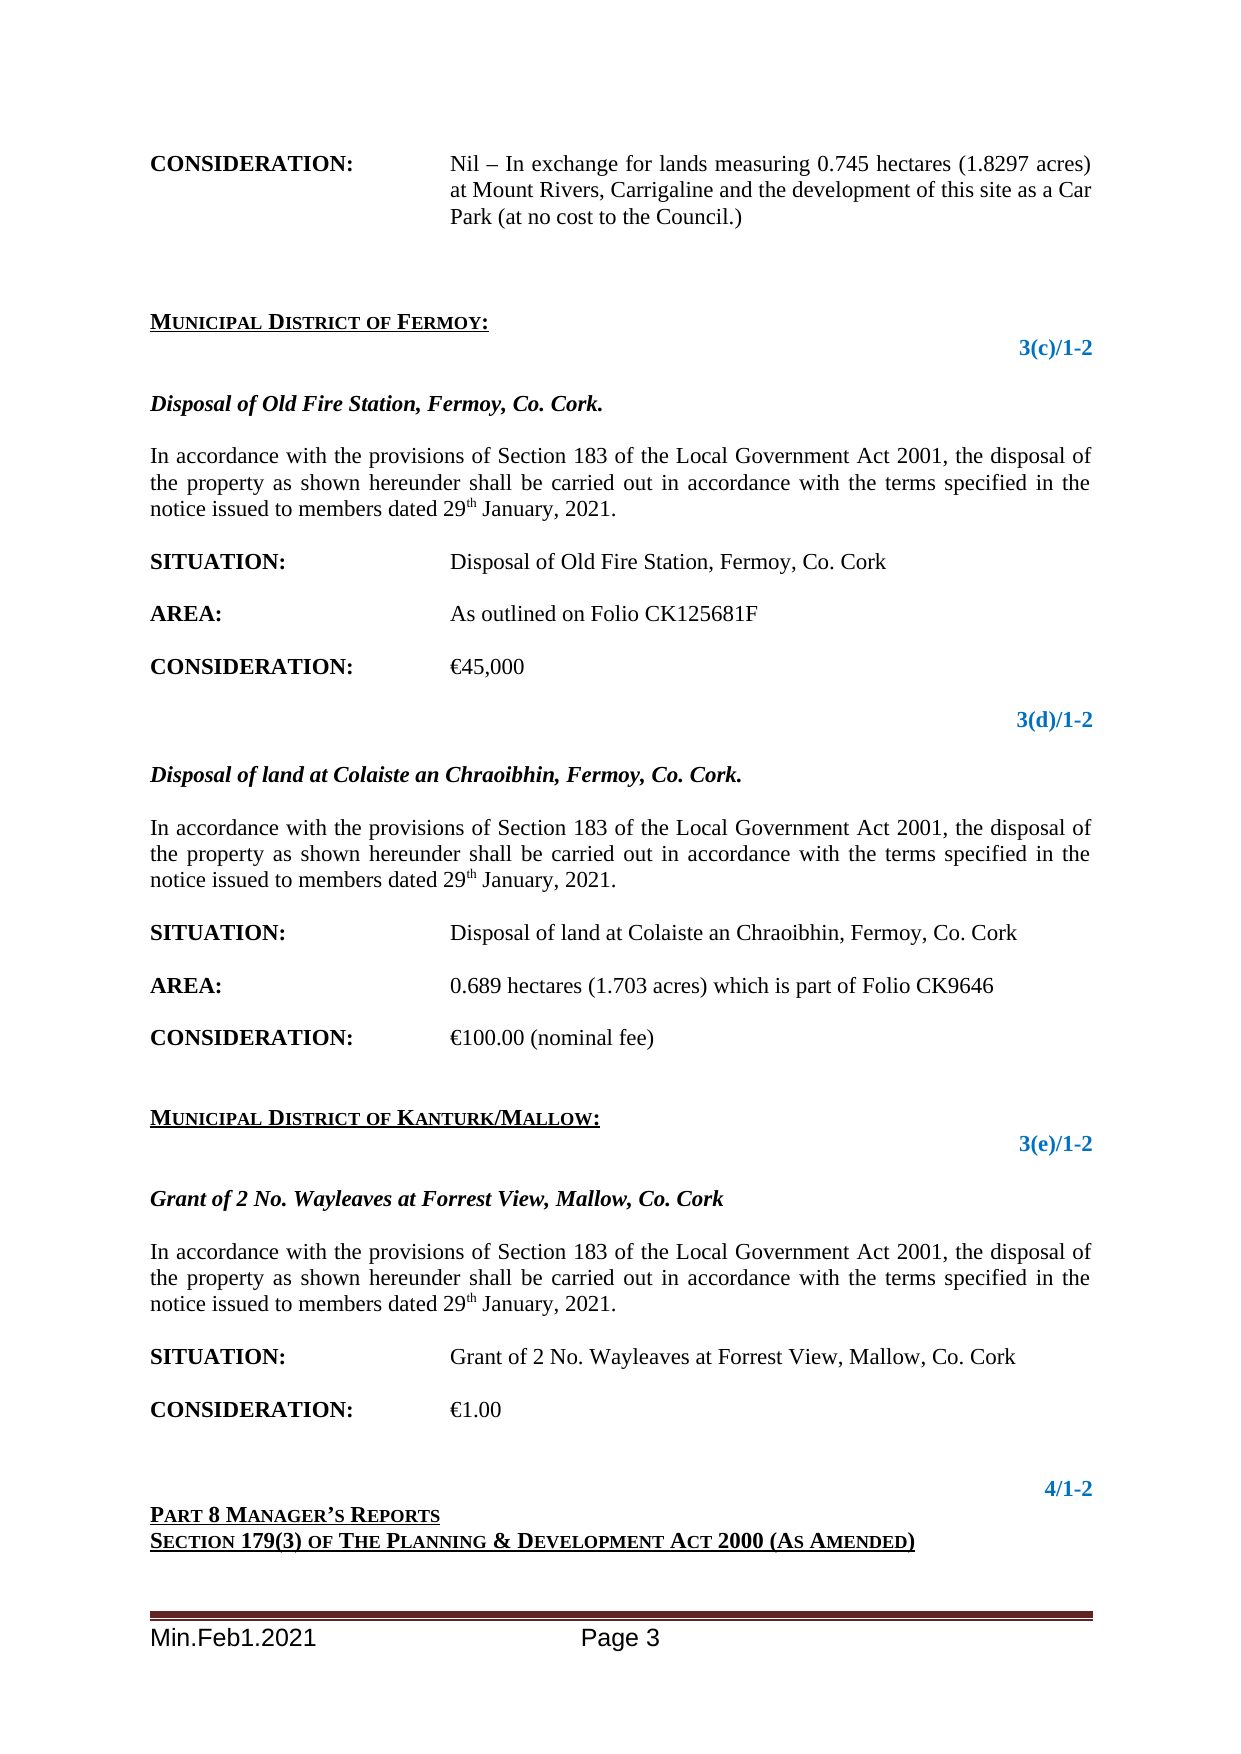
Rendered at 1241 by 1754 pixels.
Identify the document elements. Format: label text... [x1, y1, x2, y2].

subtitle Grant of 2 No. Wayleaves at Forrest View, Mallow, Co. Cork [150, 1185, 1093, 1211]
text 3(d)/1-2 [150, 706, 1093, 732]
text 4/1-2 [150, 1475, 1093, 1501]
text SITUATION: Grant of 2 No. Wayleaves at Forrest View, Mallow, Co. Cork [150, 1343, 1093, 1369]
text SITUATION: Disposal of Old Fire Station, Fermoy, Co. Cork [150, 548, 1093, 574]
text SITUATION: Disposal of land at Colaiste an Chraoibhin, Fermoy, Co. Cork [150, 919, 1093, 945]
subtitle Disposal of land at Colaiste an Chraoibhin, Fermoy, Co. Cork. [150, 761, 1093, 787]
subtitle CONSIDERATION: €1.00 [150, 1396, 1093, 1422]
subtitle CONSIDERATION: Nil – In exchange for lands measuring 0.745 hectares (1.8297 acres) at Mount Rivers, Carrigaline and the development of this site as a Car Park (at no cost to the Council.) [150, 150, 1093, 229]
text Municipal District of Kanturk/Mallow: [150, 1103, 1093, 1130]
subtitle CONSIDERATION: €100.00 (nominal fee) [150, 1024, 1093, 1051]
subtitle CONSIDERATION: €45,000 [150, 653, 1093, 679]
text AREA: As outlined on Folio CK125681F [150, 600, 1093, 627]
text 3(c)/1-2 [150, 334, 1093, 361]
subtitle Disposal of Old Fire Station, Fermoy, Co. Cork. [150, 389, 1093, 416]
text Section 179(3) of The Planning & Development Act 2000 (As Amended) [150, 1528, 1093, 1554]
text Part 8 Manager’s Reports [150, 1501, 1093, 1528]
text AREA: 0.689 hectares (1.703 acres) which is part of Folio CK9646 [150, 972, 1093, 998]
text 3(e)/1-2 [150, 1130, 1093, 1156]
text Municipal District of Fermoy: [150, 308, 1093, 334]
